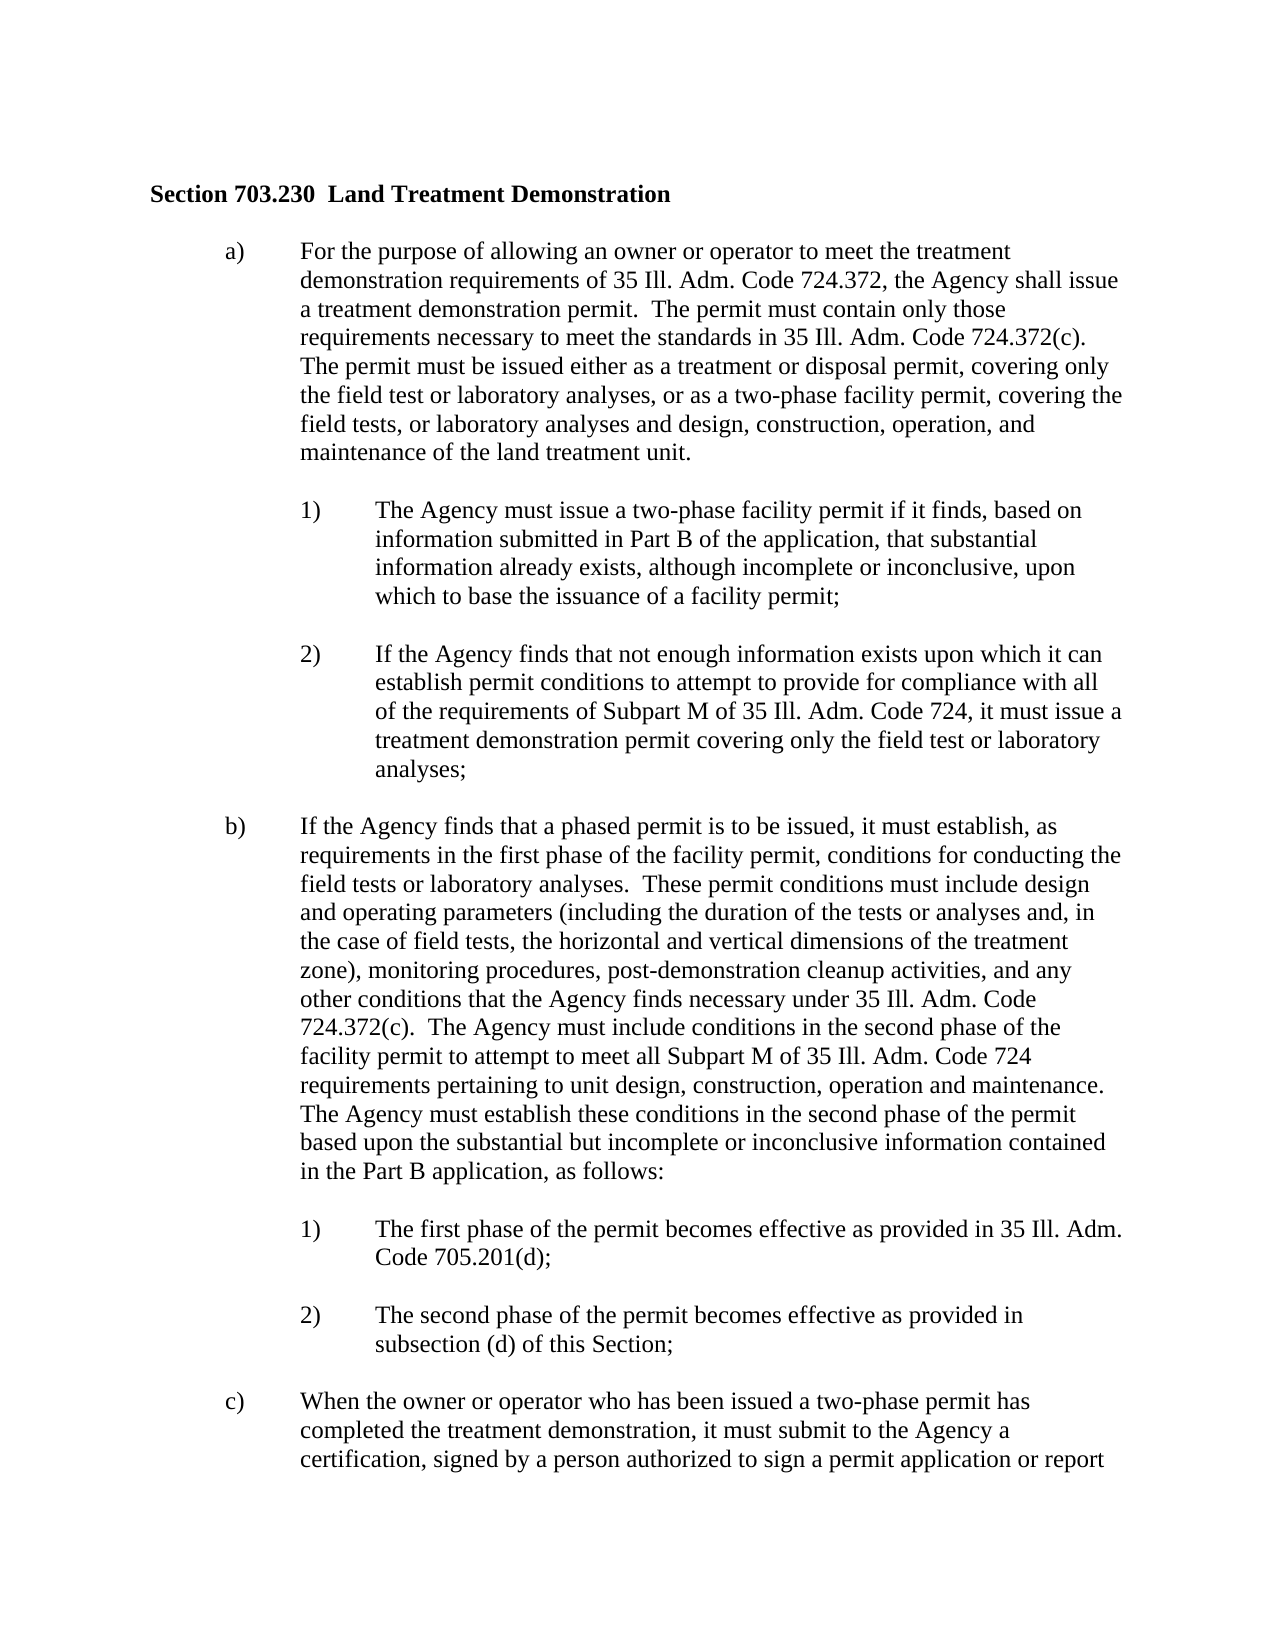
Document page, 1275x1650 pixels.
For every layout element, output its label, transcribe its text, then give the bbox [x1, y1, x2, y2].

text 2) The second phase of the permit becomes effective as provided in subsection (d) of this Section; [300, 1300, 1125, 1357]
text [225, 1386, 1125, 1472]
text 1) The Agency must issue a two-phase facility permit if it finds, based on information submitted in Part B of the application, that substantial information already exists, although incomplete or inconclusive, upon which to base the issuance of a facility permit; [300, 495, 1125, 610]
text 2) If the Agency finds that not enough information exists upon which it can establish permit conditions to attempt to provide for compliance with all of the requirements of Subpart M of 35 Ill. Adm. Code 724, it must issue a treatment demonstration permit covering only the field test or laboratory analyses; [300, 639, 1125, 782]
text Section 703.230 Land Treatment Demonstration [150, 179, 1125, 207]
text b) If the Agency finds that a phased permit is to be issued, it must establish, as requirements in the first phase of the facility permit, conditions for conducting the field tests or laboratory analyses. These permit conditions must include design and operating parameters (including the duration of the tests or analyses and, in the case of field tests, the horizontal and vertical dimensions of the treatment zone), monitoring procedures, post-demonstration cleanup activities, and any other conditions that the Agency finds necessary under 35 Ill. Adm. Code 724.372(c). The Agency must include conditions in the second phase of the facility permit to attempt to meet all Subpart M of 35 Ill. Adm. Code 724 requirements pertaining to unit design, construction, operation and maintenance. The Agency must establish these conditions in the second phase of the permit based upon the substantial but incomplete or inconclusive information contained in the Part B application, as follows: [225, 811, 1125, 1185]
text 1) The first phase of the permit becomes effective as provided in 35 Ill. Adm. Code 705.201(d); [300, 1214, 1125, 1271]
text a) For the purpose of allowing an owner or operator to meet the treatment demonstration requirements of 35 Ill. Adm. Code 724.372, the Agency shall issue a treatment demonstration permit. The permit must contain only those requirements necessary to meet the standards in 35 Ill. Adm. Code 724.372(c). The permit must be issued either as a treatment or disposal permit, covering only the field test or laboratory analyses, or as a two-phase facility permit, covering the field tests, or laboratory analyses and design, construction, operation, and maintenance of the land treatment unit. [225, 236, 1125, 466]
